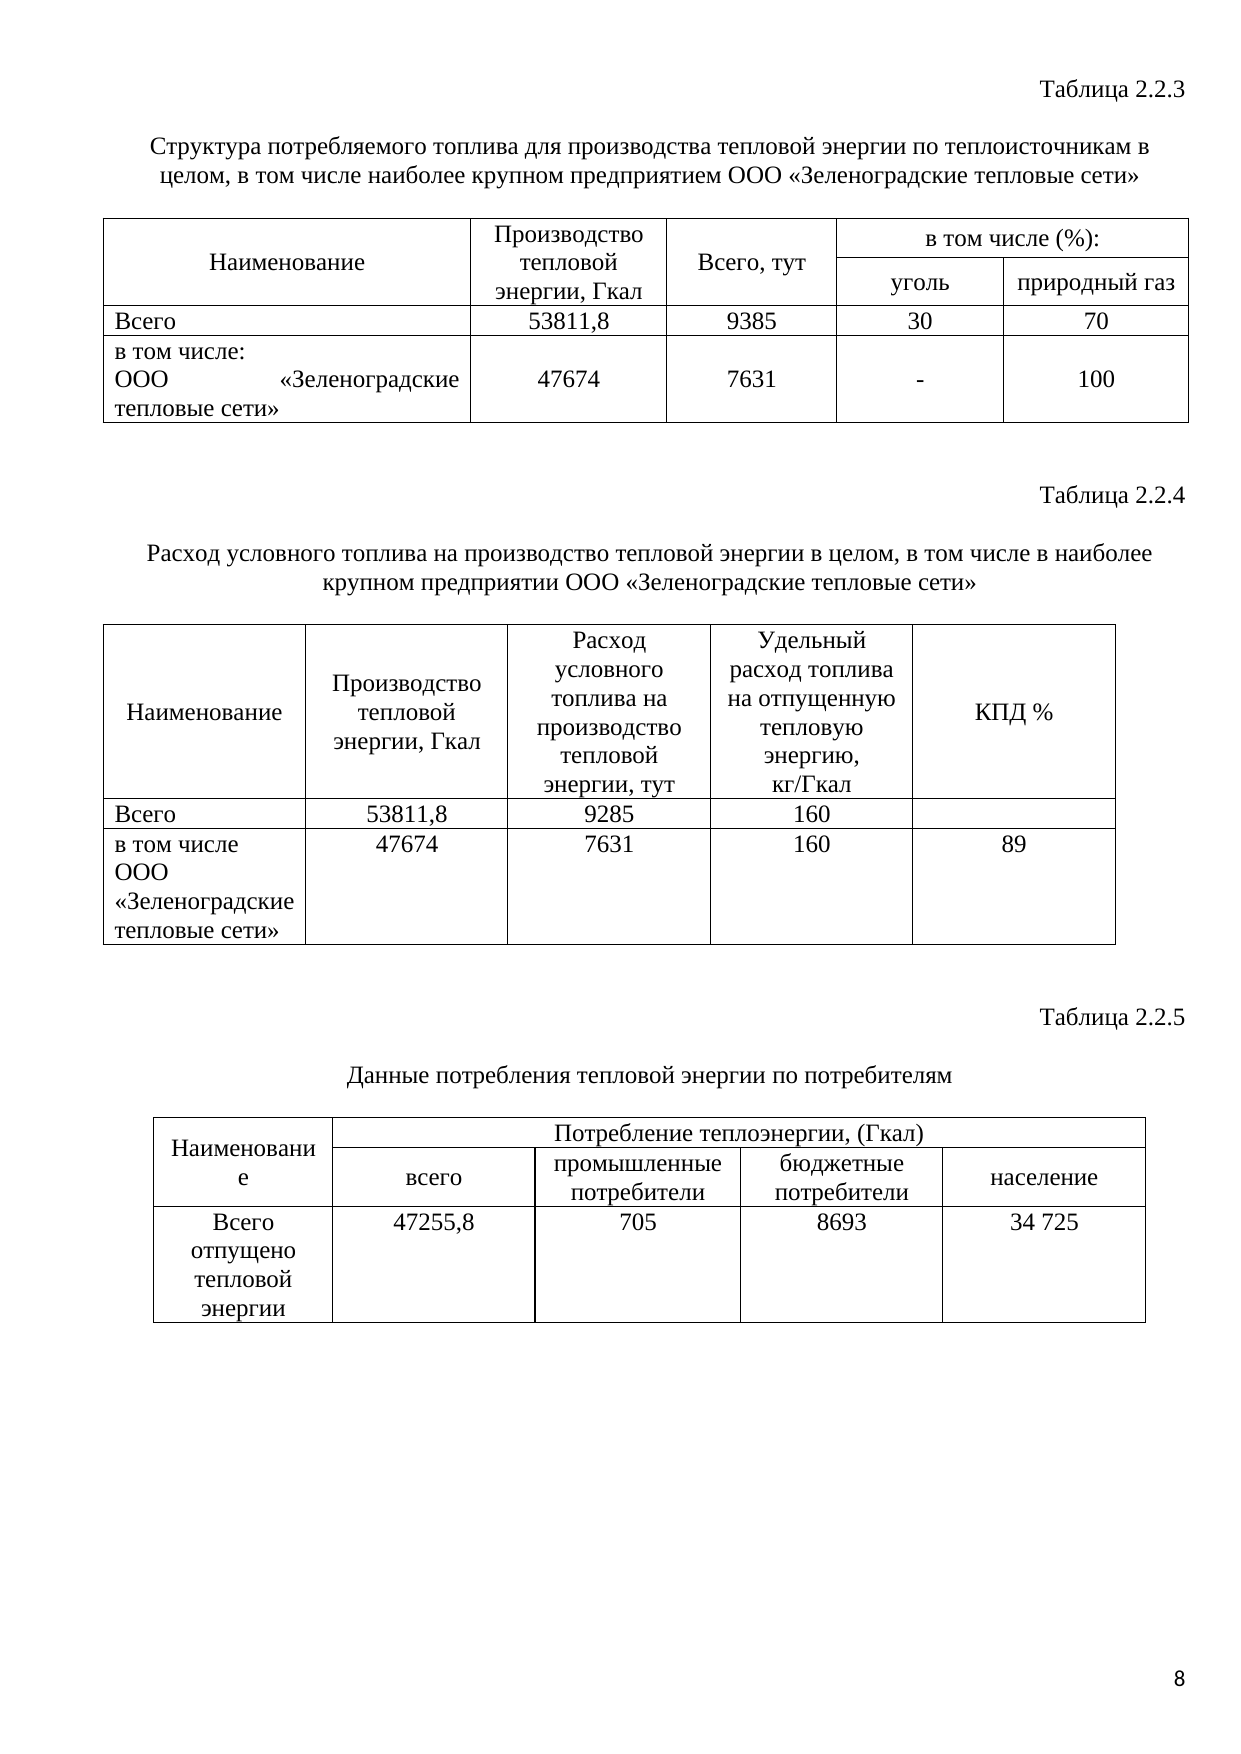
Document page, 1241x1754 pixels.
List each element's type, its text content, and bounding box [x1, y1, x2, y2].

table_cell Всего [104, 306, 470, 335]
table_cell 160 [711, 829, 912, 944]
text Расход условного топлива на производство тепловой энергии в целом, в том числе в наиболее крупном предприятии ООО «Зеленоградские тепловые сети» [114, 538, 1185, 596]
table_header Расход условного топлива на производство тепловой энергии, тут [508, 625, 710, 798]
table_cell 47674 [471, 336, 666, 422]
table_cell 70 [1004, 306, 1188, 335]
table_cell 53811,8 [306, 799, 507, 828]
table_cell - [837, 336, 1003, 422]
table_cell Всего отпущено тепловой энергии [154, 1207, 332, 1322]
table_header Всего, тут [667, 219, 836, 305]
table_cell 100 [1004, 336, 1188, 422]
table_cell в том числе ООО «Зеленоградские тепловые сети» [104, 829, 305, 944]
table_cell 705 [536, 1207, 740, 1322]
table_header Наименование [154, 1118, 332, 1206]
text Таблица 2.2.4 [114, 481, 1185, 509]
table_cell природный газ [1004, 258, 1188, 305]
table_header в том числе (%): [837, 219, 1188, 257]
table_cell уголь [837, 258, 1003, 305]
table_cell 47255,8 [333, 1207, 534, 1322]
table_cell население [943, 1148, 1145, 1206]
table_header КПД % [913, 625, 1115, 798]
table_cell 34 725 [943, 1207, 1145, 1322]
table_cell в том числе: ООО «Зеленоградские тепловые сети» [104, 336, 470, 422]
table_cell 7631 [667, 336, 836, 422]
text Таблица 2.2.5 [114, 1002, 1185, 1031]
table_cell 53811,8 [471, 306, 666, 335]
text Таблица 2.2.3 [114, 74, 1185, 103]
table_cell 8693 [741, 1207, 942, 1322]
table_cell [913, 799, 1115, 828]
table_header Производство тепловой энергии, Гкал [306, 625, 507, 798]
table_header Наименование [104, 219, 470, 305]
table_cell 89 [913, 829, 1115, 944]
table_cell Всего [104, 799, 305, 828]
table_cell 47674 [306, 829, 507, 944]
table_header Производство тепловой энергии, Гкал [471, 219, 666, 305]
table_cell 7631 [508, 829, 710, 944]
table_cell 9385 [667, 306, 836, 335]
table_cell промышленные потребители [536, 1148, 740, 1206]
table_cell 9285 [508, 799, 710, 828]
text Данные потребления тепловой энергии по потребителям [114, 1060, 1185, 1088]
table_header Потребление теплоэнергии, (Гкал) [333, 1118, 1145, 1147]
table_header Удельный расход топлива на отпущенную тепловую энергию, кг/Гкал [711, 625, 912, 798]
table_cell всего [333, 1148, 534, 1206]
table_cell 160 [711, 799, 912, 828]
table_cell бюджетные потребители [741, 1148, 942, 1206]
table_header Наименование [104, 625, 305, 798]
text Структура потребляемого топлива для производства тепловой энергии по теплоисточникам в целом, в том числе наиболее крупном предприятием ООО «Зеленоградские тепловые сети» [114, 131, 1185, 189]
table_cell 30 [837, 306, 1003, 335]
